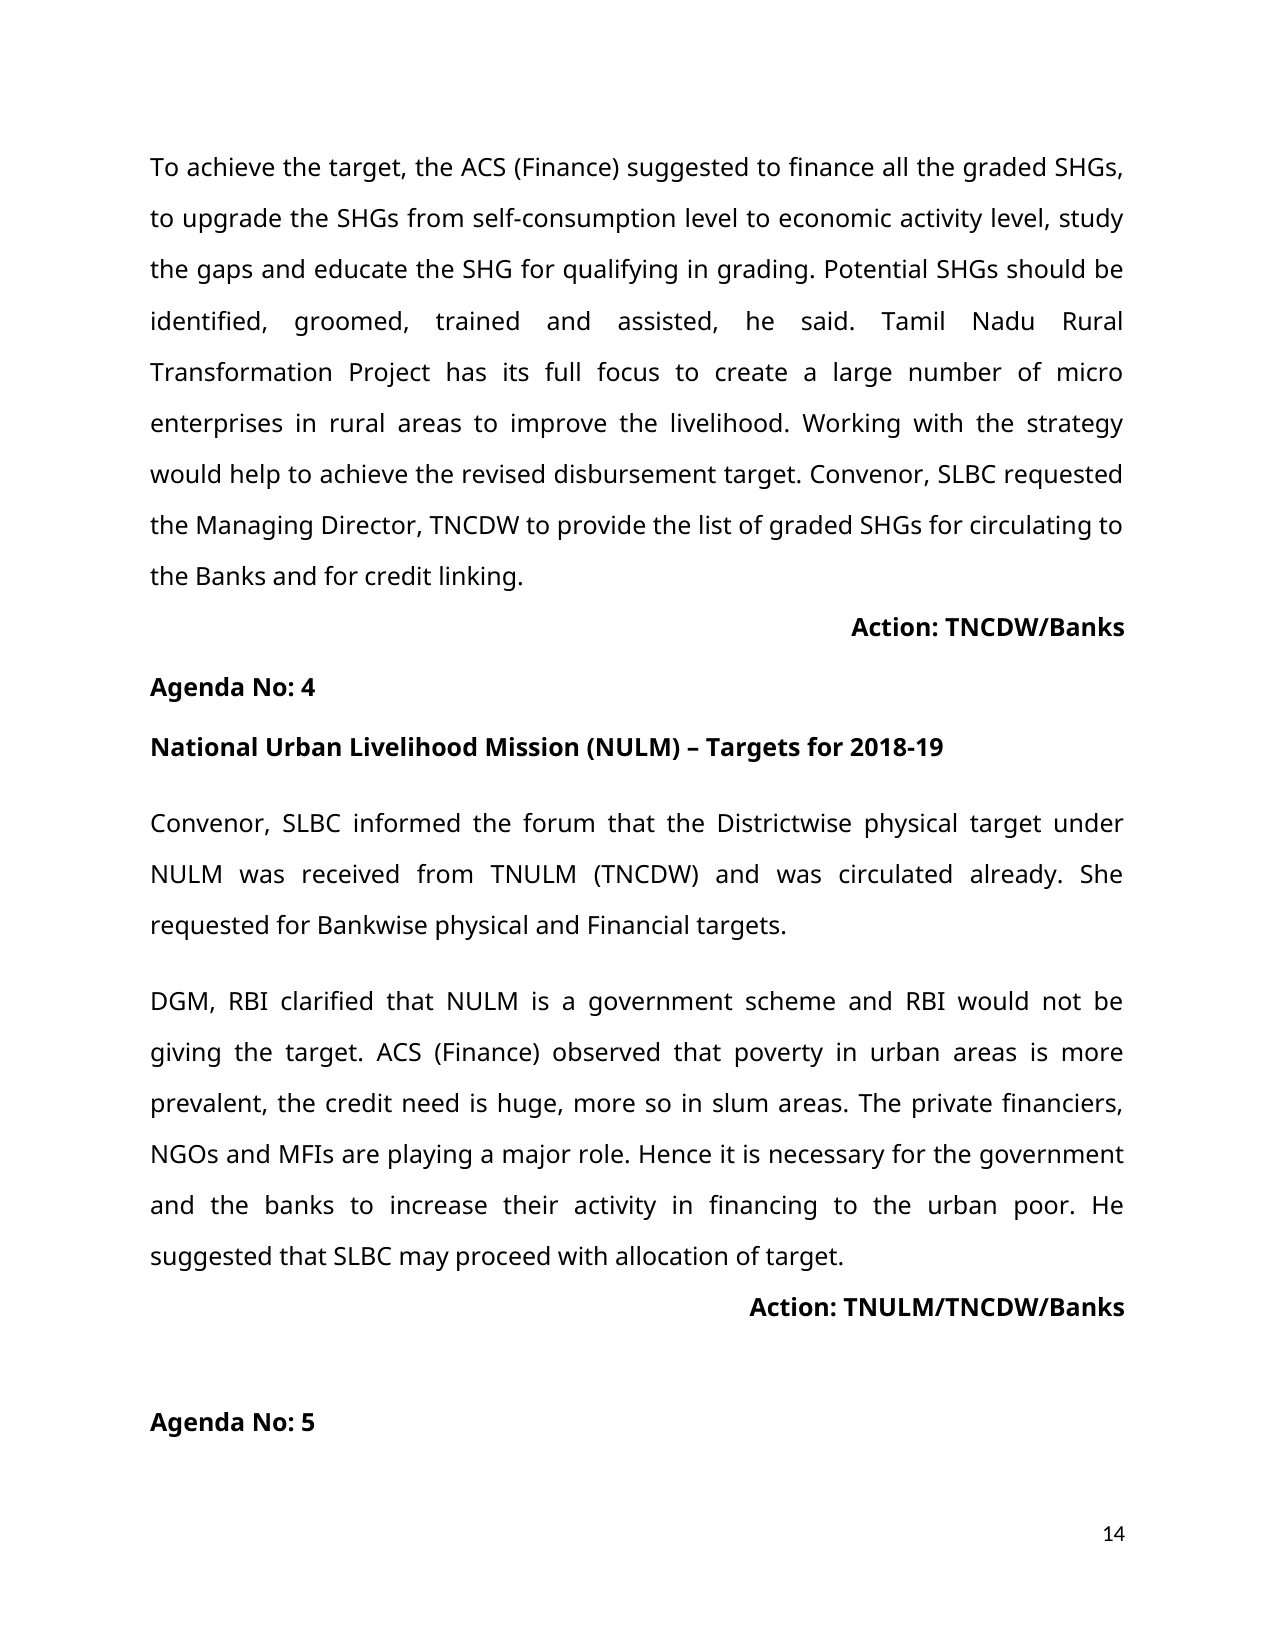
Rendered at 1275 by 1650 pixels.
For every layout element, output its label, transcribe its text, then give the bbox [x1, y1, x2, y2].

text Agenda No: 5 [150, 1405, 1125, 1439]
text Convenor, SLBC informed the forum that the Districtwise physical target under NULM was received from TNULM (TNCDW) and was circulated already. She requested for Bankwise physical and Financial targets. [150, 805, 1125, 942]
text Agenda No: 4 [150, 669, 1125, 703]
text Action: TNCDW/Banks [150, 609, 1125, 643]
text To achieve the target, the ACS (Finance) suggested to finance all the graded SHGs, to upgrade the SHGs from self-consumption level to economic activity level, study the gaps and educate the SHG for qualifying in grading. Potential SHGs should be identified, groomed, trained and assisted, he said. Tamil Nadu Rural Transformation Project has its full focus to create a large number of micro enterprises in rural areas to improve the livelihood. Working with the strategy would help to achieve the revised disbursement target. Convenor, SLBC requested the Managing Director, TNCDW to provide the list of graded SHGs for circulating to the Banks and for credit linking. [150, 150, 1125, 592]
text DGM, RBI clarified that NULM is a government scheme and RBI would not be giving the target. ACS (Finance) observed that poverty in urban areas is more prevalent, the credit need is huge, more so in slum areas. The private financiers, NGOs and MFIs are playing a major role. Hence it is necessary for the government and the banks to increase their activity in financing to the urban poor. He suggested that SLBC may proceed with allocation of target. [150, 983, 1125, 1273]
text Action: TNULM/TNCDW/Banks [150, 1290, 1125, 1324]
text National Urban Livelihood Mission (NULM) – Targets for 2018-19 [150, 729, 1125, 763]
